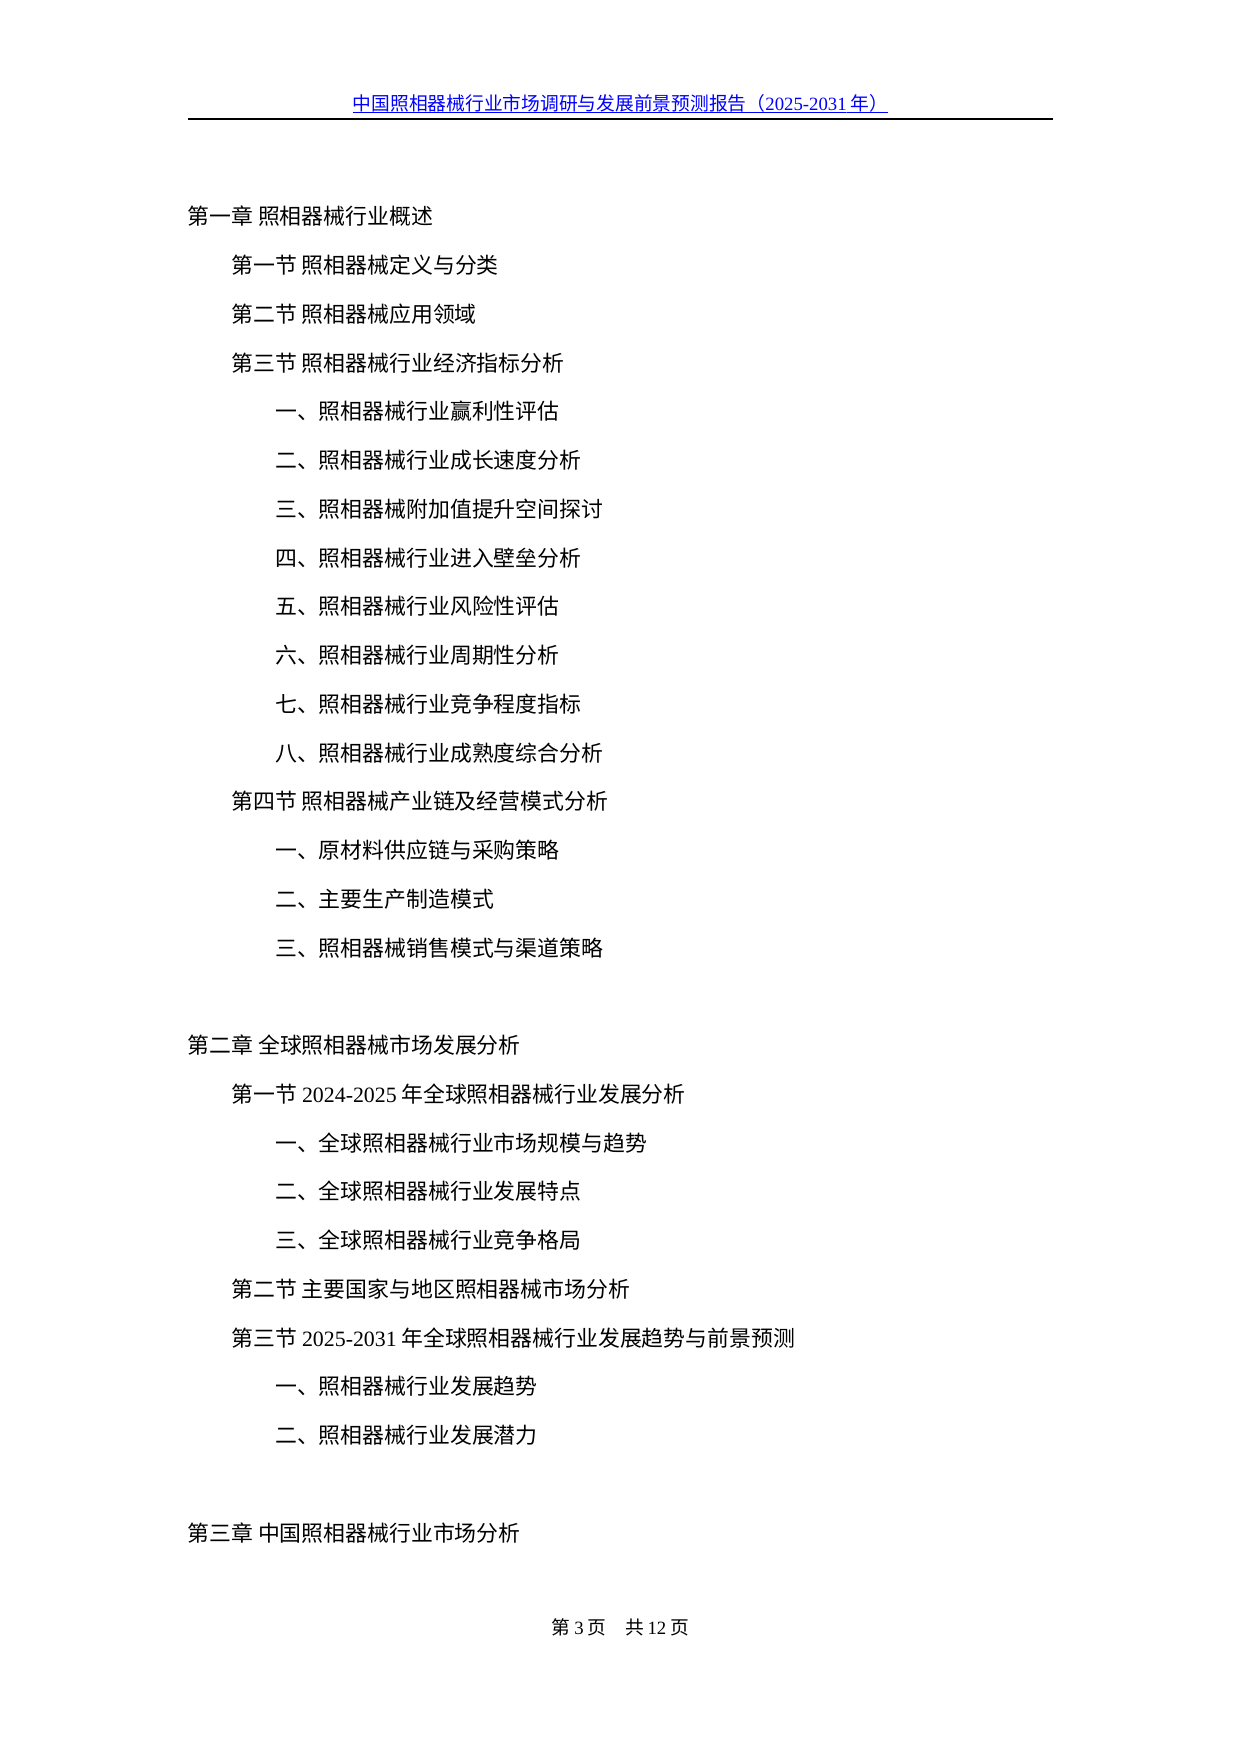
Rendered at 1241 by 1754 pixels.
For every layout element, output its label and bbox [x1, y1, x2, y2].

text [187, 150, 1053, 1548]
